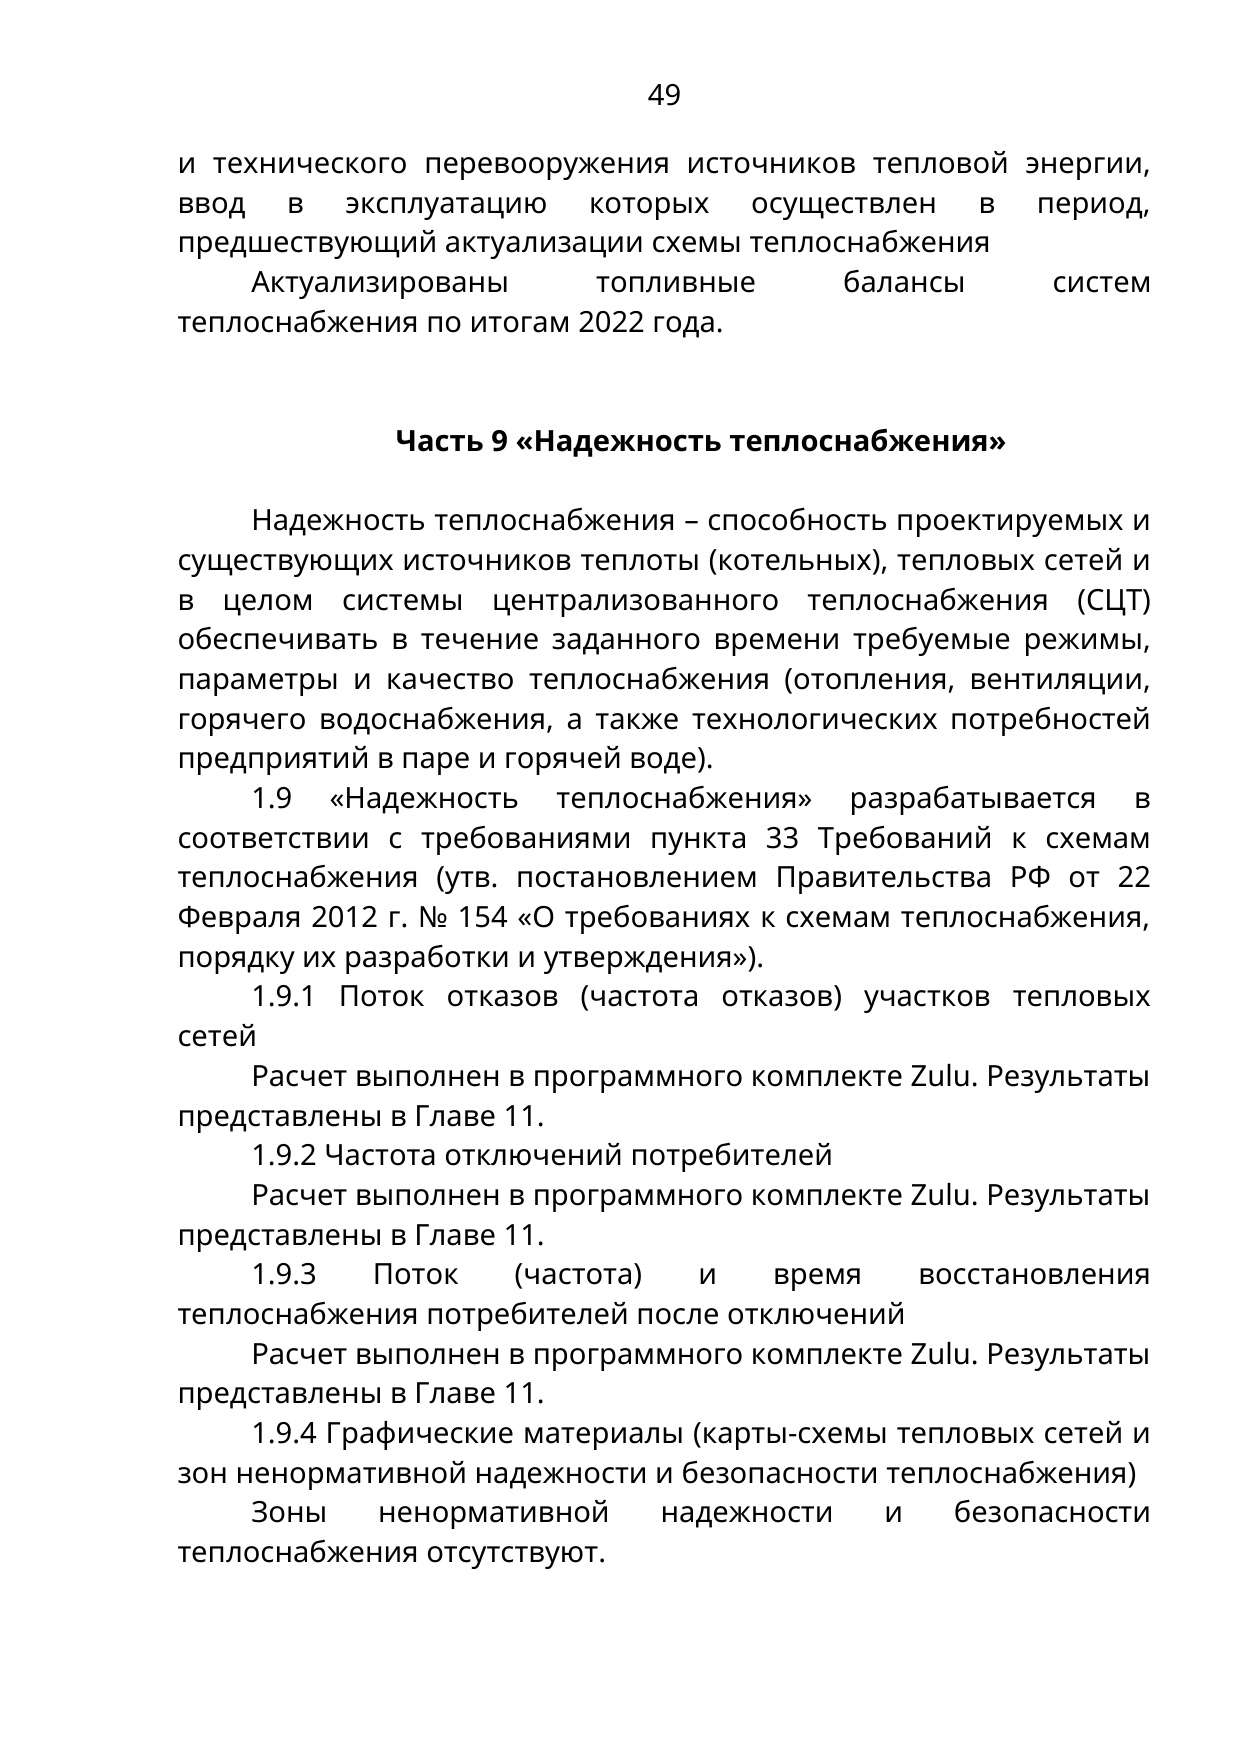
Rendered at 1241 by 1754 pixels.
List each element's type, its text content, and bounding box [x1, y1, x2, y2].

text Расчет выполнен в программного комплекте Zulu. Результаты представлены в Главе 11. [177, 1055, 1152, 1134]
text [177, 142, 1152, 261]
text Зоны ненормативной надежности и безопасности теплоснабжения отсутствуют. [177, 1492, 1152, 1571]
text 1.9.1 Поток отказов (частота отказов) участков тепловых сетей [177, 976, 1152, 1055]
text Часть 9 «Надежность теплоснабжения» [177, 420, 1152, 460]
text 1.9.4 Графические материалы (карты-схемы тепловых сетей и зон ненормативной надежности и безопасности теплоснабжения) [177, 1412, 1152, 1492]
text 1.9.3 Поток (частота) и время восстановления теплоснабжения потребителей после отключений [177, 1253, 1152, 1333]
text Расчет выполнен в программного комплекте Zulu. Результаты представлены в Главе 11. [177, 1174, 1152, 1253]
text Актуализированы топливные балансы систем теплоснабжения по итогам 2022 года. [177, 261, 1152, 341]
text Надежность теплоснабжения – способность проектируемых и существующих источников теплоты (котельных), тепловых сетей и в целом системы централизованного теплоснабжения (СЦТ) обеспечивать в течение заданного времени требуемые режимы, параметры и качество теплоснабжения (отопления, вентиляции, горячего водоснабжения, а также технологических потребностей предприятий в паре и горячей воде). [177, 499, 1152, 777]
text 1.9.2 Частота отключений потребителей [177, 1134, 1152, 1174]
text Расчет выполнен в программного комплекте Zulu. Результаты представлены в Главе 11. [177, 1333, 1152, 1412]
text 1.9 «Надежность теплоснабжения» разрабатывается в соответствии с требованиями пункта 33 Требований к схемам теплоснабжения (утв. постановлением Правительства РФ от 22 Февраля 2012 г. № 154 «О требованиях к схемам теплоснабжения, порядку их разработки и утверждения»). [177, 777, 1152, 976]
